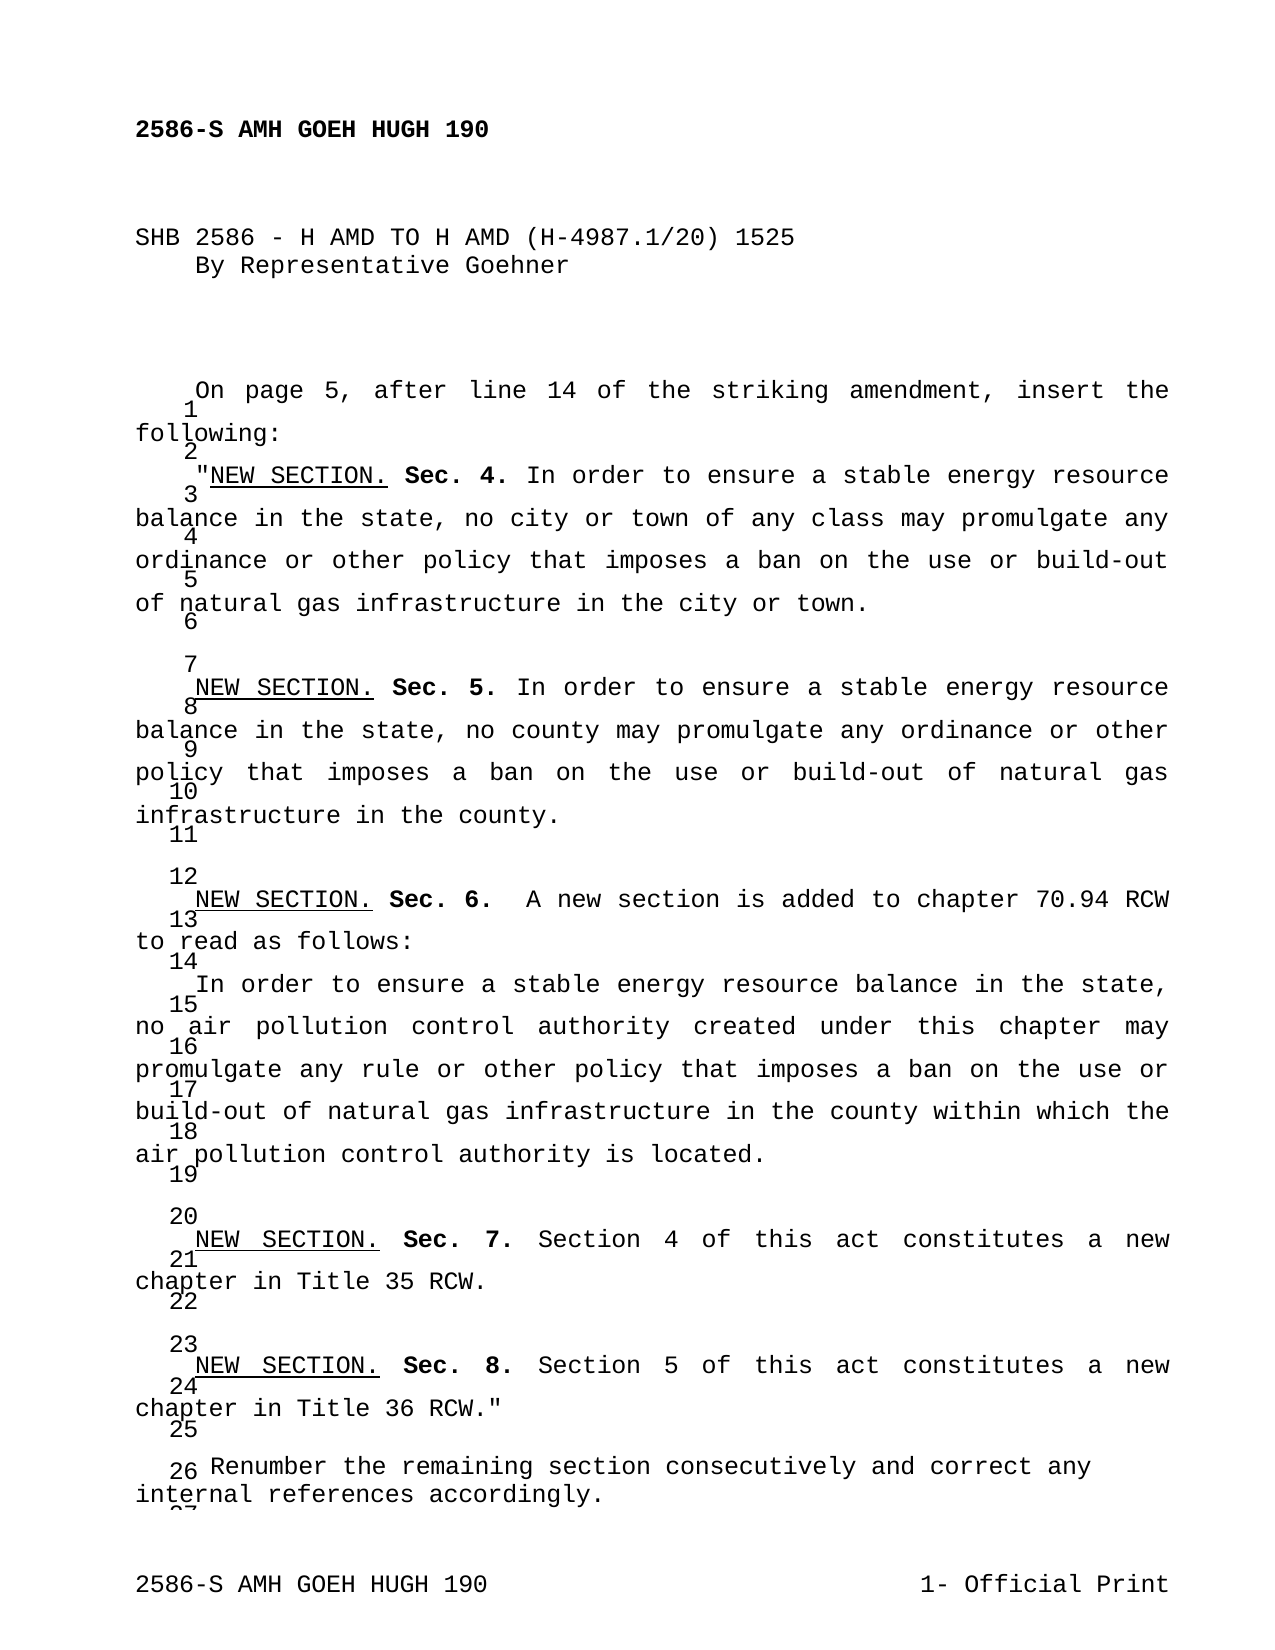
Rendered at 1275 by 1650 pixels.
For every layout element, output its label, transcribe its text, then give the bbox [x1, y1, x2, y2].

text NEW SECTION. Sec. 6. A new section is added to chapter 70.94 RCW to read as follows: [135, 873, 1170, 958]
text NEW SECTION. Sec. 7. Section 4 of this act constitutes a new chapter in Title 35 RCW. [135, 1213, 1170, 1298]
text On page 5, after line 14 of the striking amendment, insert the following: [135, 365, 1170, 450]
text In order to ensure a stable energy resource balance in the state, no air pollution control authority created under this chapter may promulgate any rule or other policy that imposes a ban on the use or build-out of natural gas infrastructure in the county within which the air pollution control authority is located. [135, 958, 1170, 1171]
text Renumber the remaining section consecutively and correct any internal references accordingly. [135, 1453, 1170, 1510]
text NEW SECTION. Sec. 8. Section 5 of this act constitutes a new chapter in Title 36 RCW." [135, 1340, 1170, 1425]
text "NEW SECTION. Sec. 4. In order to ensure a stable energy resource balance in the state, no city or town of any class may promulgate any ordinance or other policy that imposes a ban on the use or build-out of natural gas infrastructure in the city or town. [135, 450, 1170, 620]
text NEW SECTION. Sec. 5. In order to ensure a stable energy resource balance in the state, no county may promulgate any ordinance or other policy that imposes a ban on the use or build-out of natural gas infrastructure in the county. [135, 662, 1170, 832]
text - [135, 224, 1170, 252]
